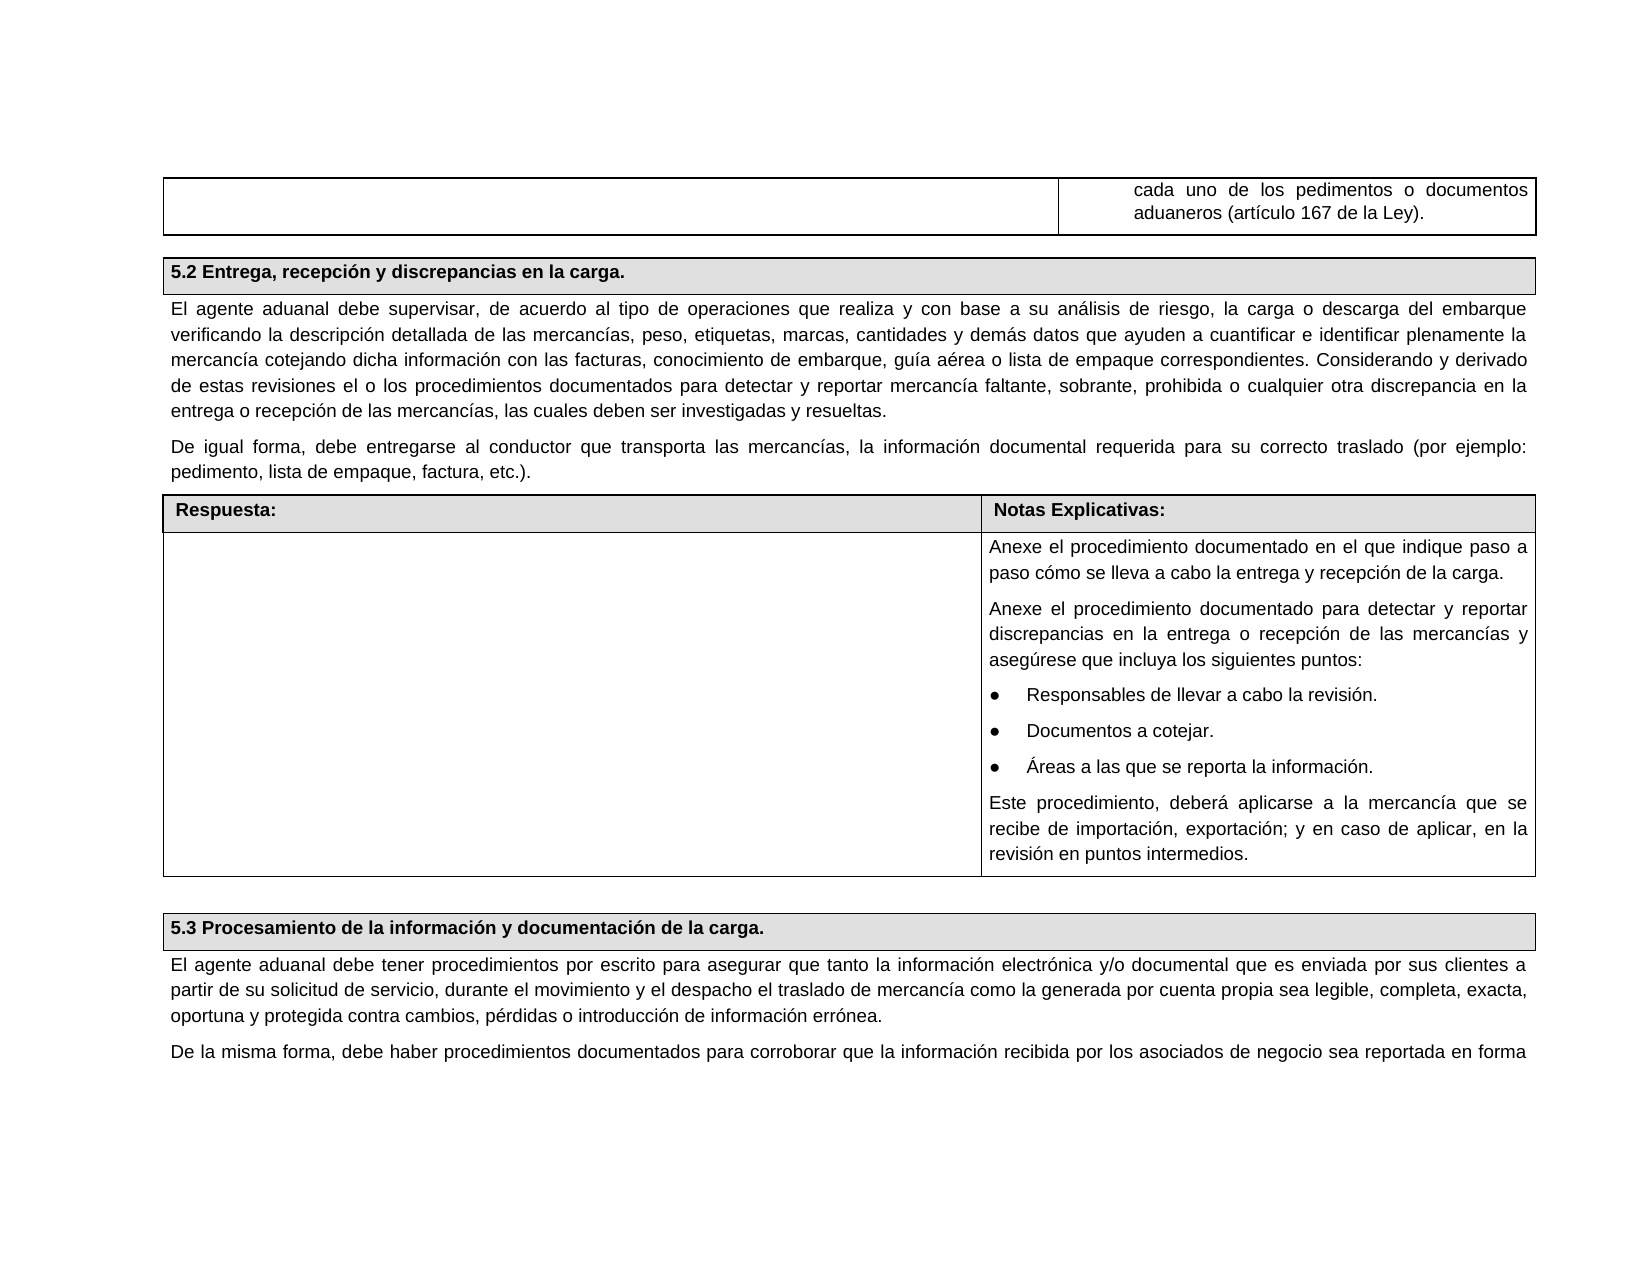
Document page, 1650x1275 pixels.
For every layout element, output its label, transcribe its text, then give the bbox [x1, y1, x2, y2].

table_cell [164, 533, 981, 876]
table_cell Notas Explicativas: [982, 496, 1535, 532]
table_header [1059, 179, 1535, 234]
table_cell Anexe el procedimiento documentado en el que indique paso a paso cómo se lleva a cabo la entrega y recepción de la carga. Anexe el procedimiento documentado para detectar y reportar discrepancias en la entrega o recepción de las mercancías y asegúrese que incluya los siguientes puntos: ● Responsables de llevar a cabo la revisión. ● Documentos a cotejar. ● Áreas a las que se reporta la información. Este procedimiento, deberá aplicarse a la mercancía que se recibe de importación, exportación; y en caso de aplicar, en la revisión en puntos intermedios. [982, 533, 1535, 876]
table_cell El agente aduanal debe supervisar, de acuerdo al tipo de operaciones que realiza y con base a su análisis de riesgo, la carga o descarga del embarque verificando la descripción detallada de las mercancías, peso, etiquetas, marcas, cantidades y demás datos que ayuden a cuantificar e identificar plenamente la mercancía cotejando dicha información con las facturas, conocimiento de embarque, guía aérea o lista de empaque correspondientes. Considerando y derivado de estas revisiones el o los procedimientos documentados para detectar y reportar mercancía faltante, sobrante, prohibida o cualquier otra discrepancia en la entrega o recepción de las mercancías, las cuales deben ser investigadas y resueltas. De igual forma, debe entregarse al conductor que transporta las mercancías, la información documental requerida para su correcto traslado (por ejemplo: pedimento, lista de empaque, factura, etc.). [163, 295, 1536, 494]
table_cell Respuesta: [164, 496, 981, 532]
table_header [164, 179, 1058, 234]
table_header 5.3 Procesamiento de la información y documentación de la carga. [164, 914, 1535, 950]
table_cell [163, 951, 1536, 1063]
table_header 5.2 Entrega, recepción y discrepancias en la carga. [164, 259, 1535, 294]
